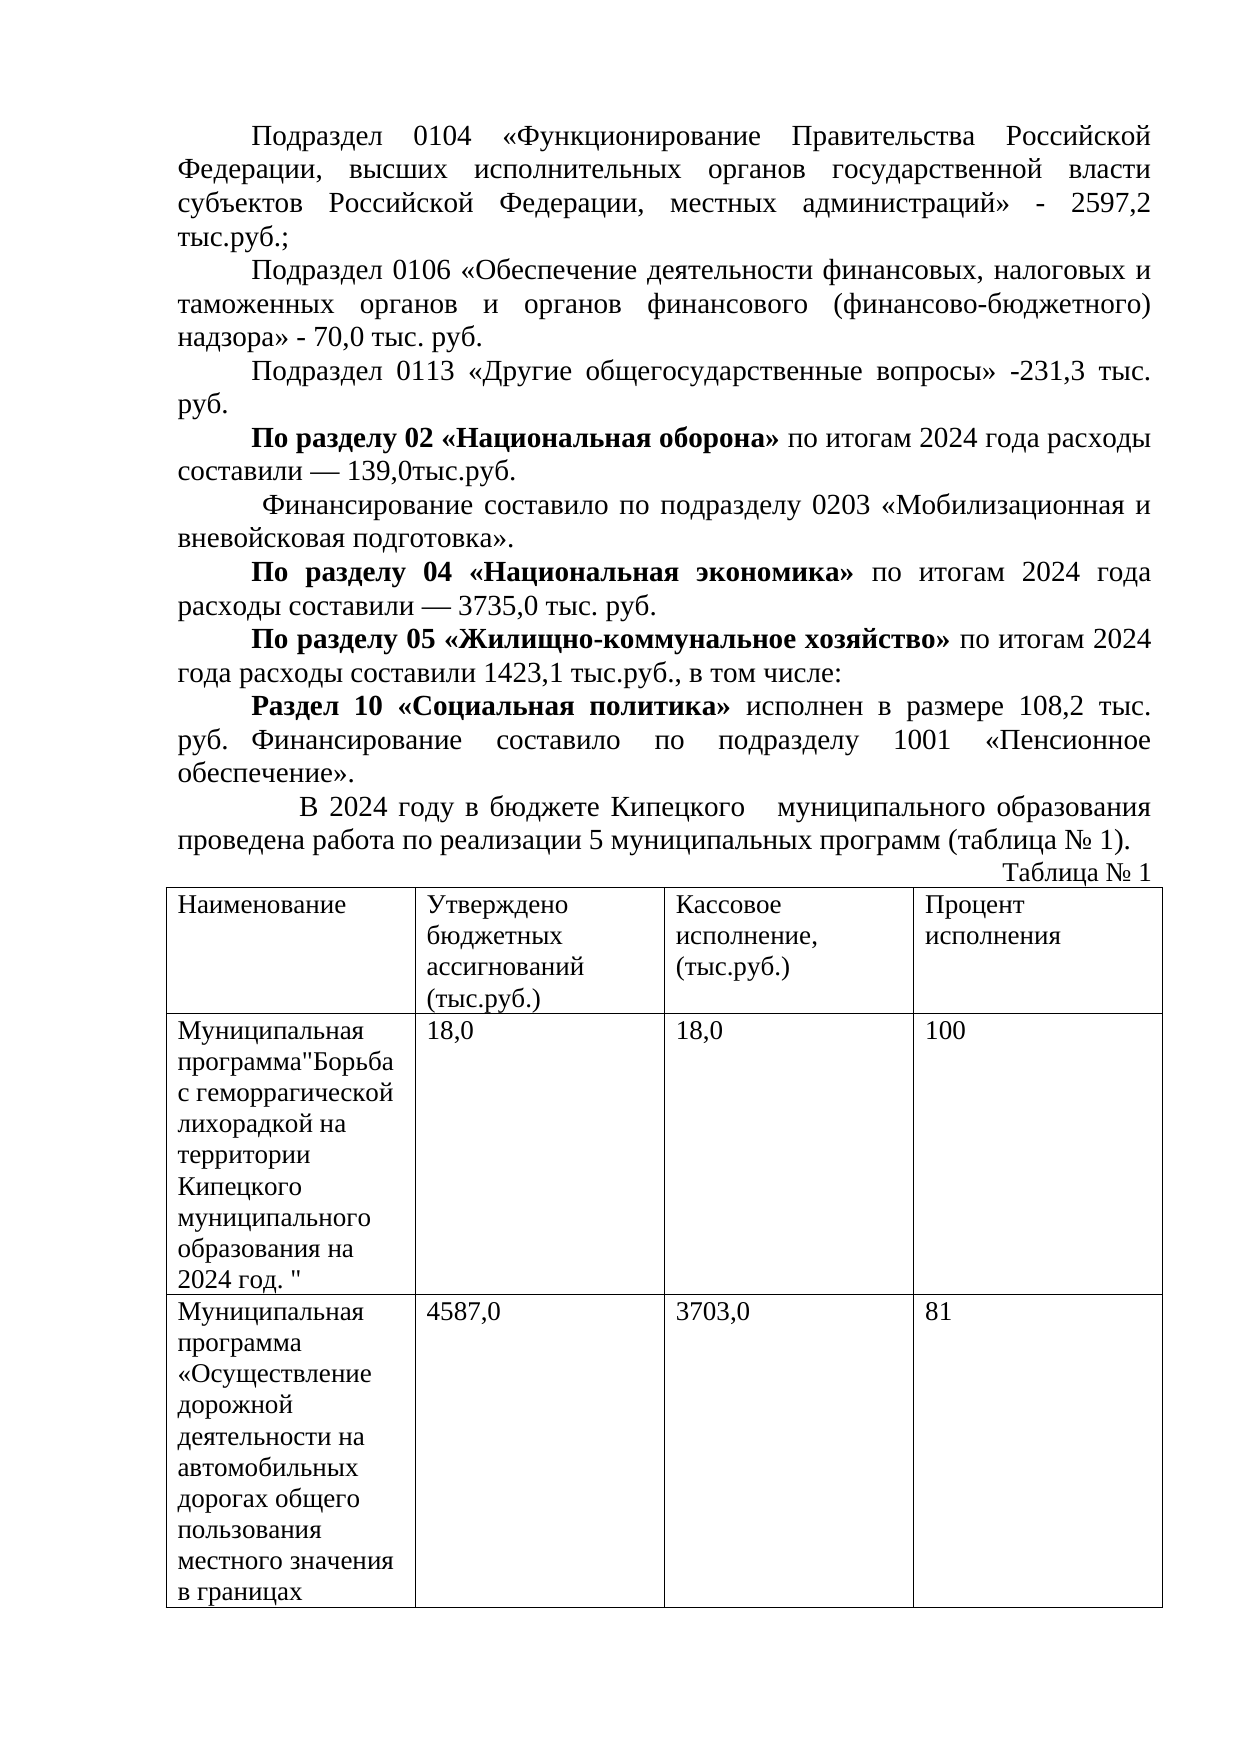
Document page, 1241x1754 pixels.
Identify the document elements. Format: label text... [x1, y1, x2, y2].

table_cell 4587,0 [416, 1295, 664, 1607]
table_header Утверждено бюджетных ассигнований (тыс.руб.) [416, 888, 664, 1013]
text По разделу 05 «Жилищно-коммунальное хозяйство» по итогам 2024 года расходы составили 1423,1 тыс.руб., в том числе: [177, 621, 1152, 688]
text Подраздел 0104 «Функционирование Правительства Российской Федерации, высших исполнительных органов государственной власти субъектов Российской Федерации, местных администраций» - 2597,2 тыс.руб.; [177, 118, 1152, 252]
table_header Наименование [167, 888, 415, 1013]
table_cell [167, 1295, 415, 1607]
table_cell 18,0 [665, 1014, 913, 1294]
table_cell Муниципальная программа"Борьба с геморрагической лихорадкой на территории Кипецкого муниципального образования на 2024 год. " [167, 1014, 415, 1294]
table_header Процент исполнения [914, 888, 1162, 1013]
table_cell 18,0 [416, 1014, 664, 1294]
text Финансирование составило по подразделу 0203 «Мобилизационная и вневойсковая подготовка». [177, 487, 1152, 554]
table_cell 81 [914, 1295, 1162, 1607]
text Подраздел 0113 «Другие общегосударственные вопросы» -231,3 тыс. руб. [177, 353, 1152, 420]
text По разделу 04 «Национальная экономика» по итогам 2024 года расходы составили — 3735,0 тыс. руб. [177, 554, 1152, 621]
text В 2024 году в бюджете Кипецкого муниципального образования проведена работа по реализации 5 муниципальных программ (таблица № 1). [177, 789, 1152, 856]
text Раздел 10 «Социальная политика» исполнен в размере 108,2 тыс. руб. Финансирование составило по подразделу 1001 «Пенсионное обеспечение». [177, 688, 1152, 789]
text По разделу 02 «Национальная оборона» по итогам 2024 года расходы составили — 139,0тыс.руб. [177, 420, 1152, 487]
text Подраздел 0106 «Обеспечение деятельности финансовых, налоговых и таможенных органов и органов финансового (финансово-бюджетного) надзора» - 70,0 тыс. руб. [177, 252, 1152, 353]
table_cell 3703,0 [665, 1295, 913, 1607]
table_header Кассовое исполнение, (тыс.руб.) [665, 888, 913, 1013]
text Таблица № 1 [177, 856, 1152, 887]
table_cell 100 [914, 1014, 1162, 1294]
